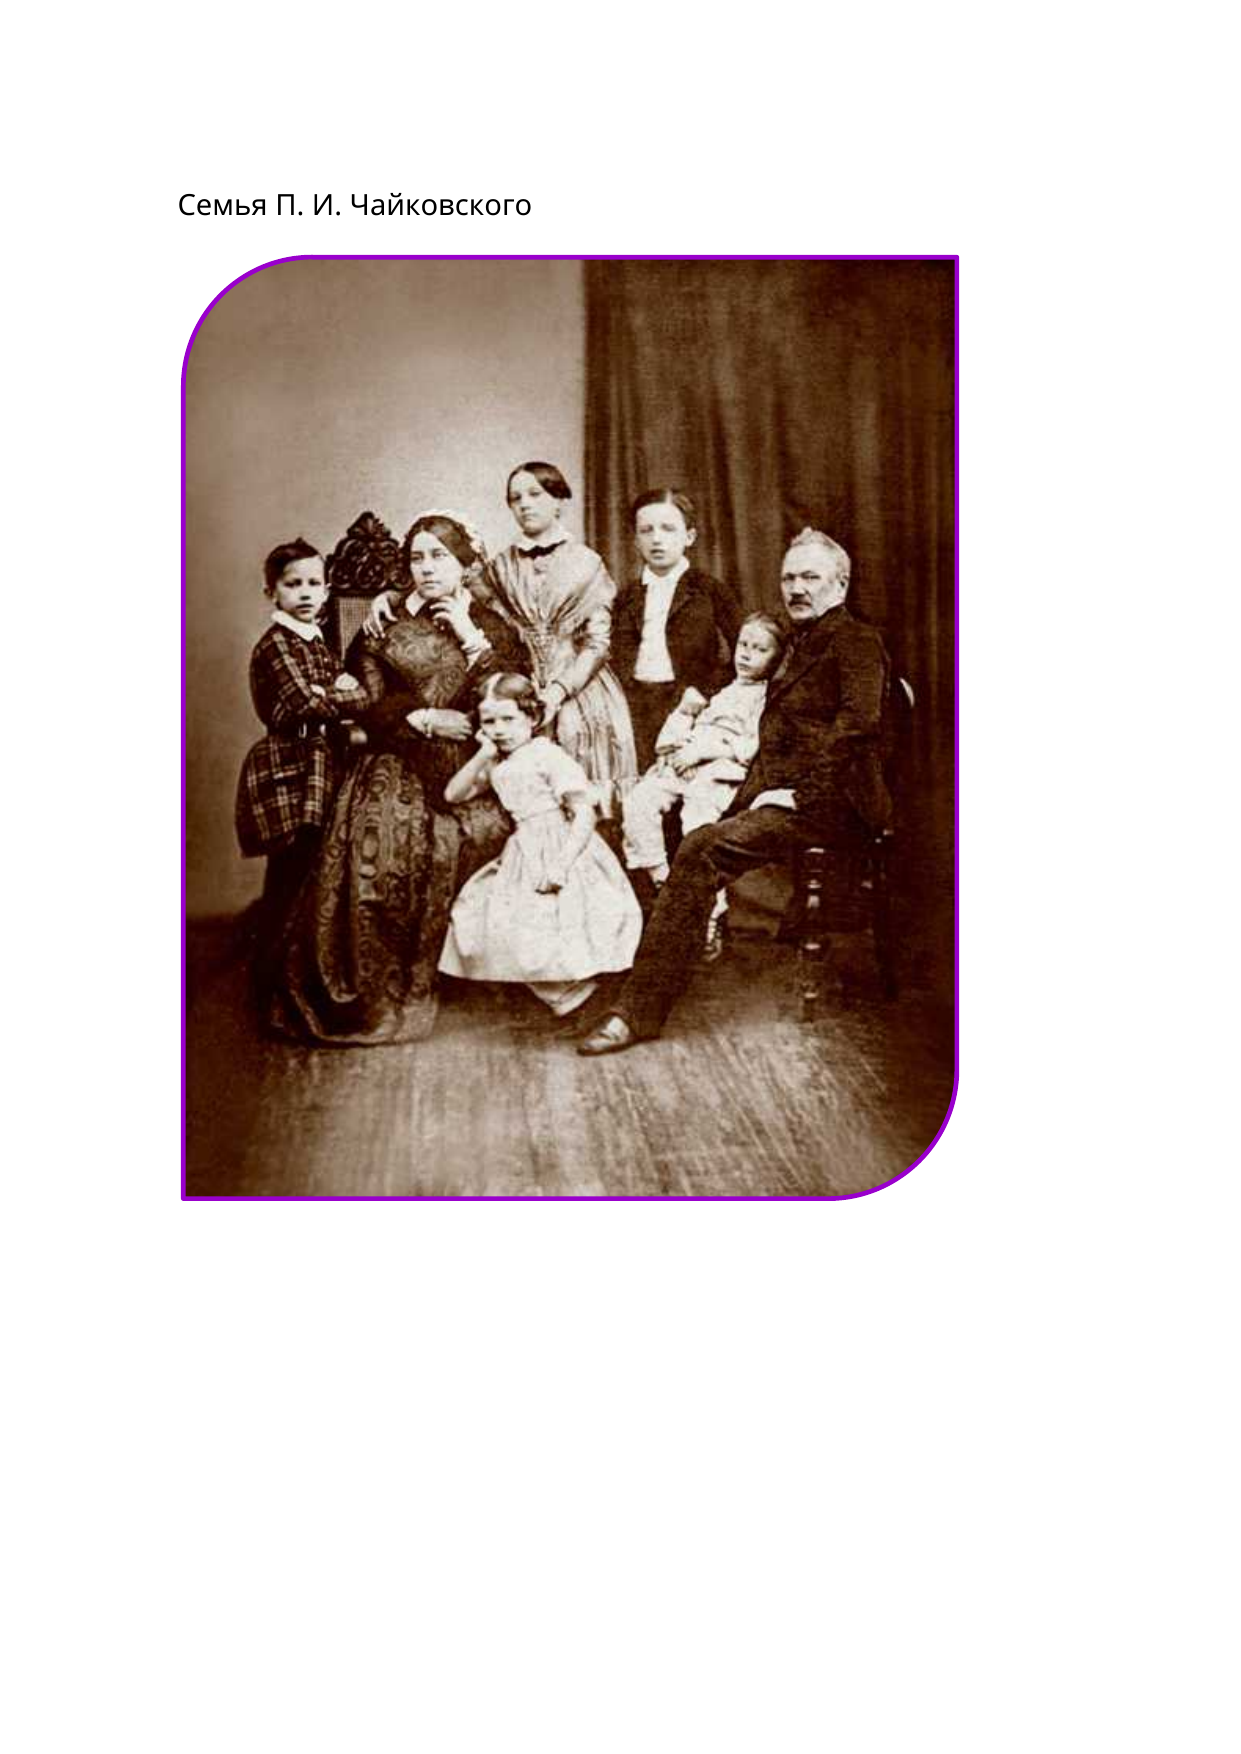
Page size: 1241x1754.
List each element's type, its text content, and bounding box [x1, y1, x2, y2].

picture [186, 260, 954, 1196]
text Семья П. И. Чайковского [177, 184, 1152, 224]
